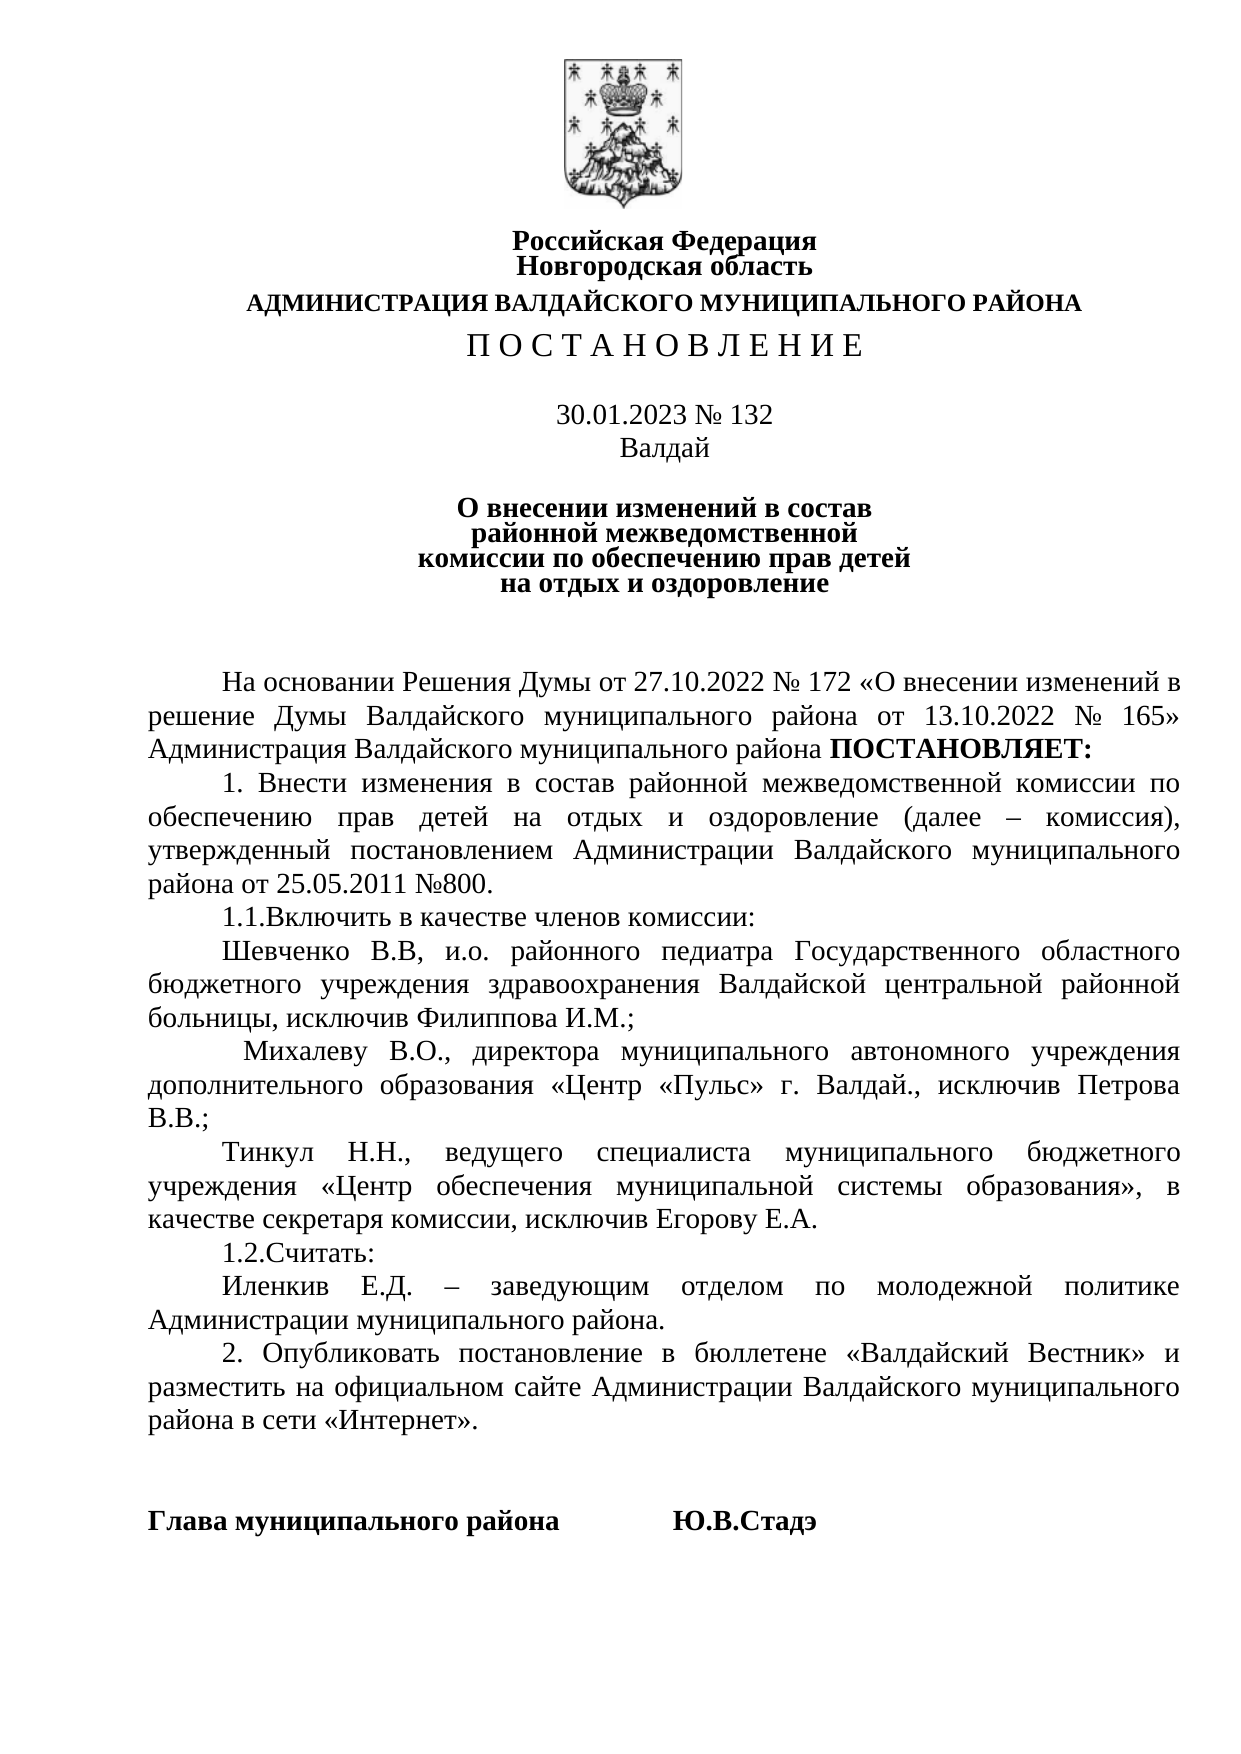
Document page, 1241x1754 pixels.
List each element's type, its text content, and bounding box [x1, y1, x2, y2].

text комиссии по обеспечению прав детей [148, 547, 1181, 572]
text Шевченко В.В, и.о. районного педиатра Государственного областного бюджетного учреждения здравоохранения Валдайской центральной районной больницы, исключив Филиппова И.М.; [148, 933, 1181, 1033]
text районной межведомственной [148, 522, 1181, 547]
text О внесении изменений в состав [148, 497, 1181, 522]
text 30.01.2023 № 132 [148, 397, 1181, 430]
text 1.2.Считать: [148, 1235, 1181, 1268]
text 1.1.Включить в качестве членов комиссии: [148, 899, 1181, 933]
subtitle П О С Т А Н О В Л Е Н И Е [148, 325, 1181, 364]
text На основании Решения Думы от 27.10.2022 № 172 «О внесении изменений в решение Думы Валдайского муниципального района от 13.10.2022 № 165» Администрация Валдайского муниципального района ПОСТАНОВЛЯЕТ: [148, 664, 1181, 765]
text 1. Внести изменения в состав районной межведомственной комиссии по обеспечению прав детей на отдых и оздоровление (далее – комиссия), утвержденный постановлением Администрации Валдайского муниципального района от 25.05.2011 №800. [148, 765, 1181, 899]
subtitle АДМИНИСТРАЦИЯ ВАЛДАЙСКОГО МУНИЦИПАЛЬНОГО РАЙОНА [148, 288, 1181, 317]
text Российская Федерация [148, 59, 1181, 255]
text на отдых и оздоровление [148, 572, 1181, 597]
text Глава муниципального района Ю.В.Стадэ [148, 1503, 1181, 1537]
text 2. Опубликовать постановление в бюллетене «Валдайский Вестник» и разместить на официальном сайте Администрации Валдайского муниципального района в сети «Интернет». [148, 1335, 1181, 1436]
text Тинкул Н.Н., ведущего специалиста муниципального бюджетного учреждения «Центр обеспечения муниципальной системы образования», в качестве секретаря комиссии, исключив Егорову Е.А. [148, 1134, 1181, 1235]
text Валдай [148, 430, 1181, 464]
subtitle Новгородская область [148, 255, 1181, 280]
text Иленкив Е.Д. – заведующим отделом по молодежной политике Администрации муниципального района. [148, 1268, 1181, 1335]
text Михалеву В.О., директора муниципального автономного учреждения дополнительного образования «Центр «Пульс» г. Валдай., исключив Петрова В.В.; [148, 1033, 1181, 1134]
